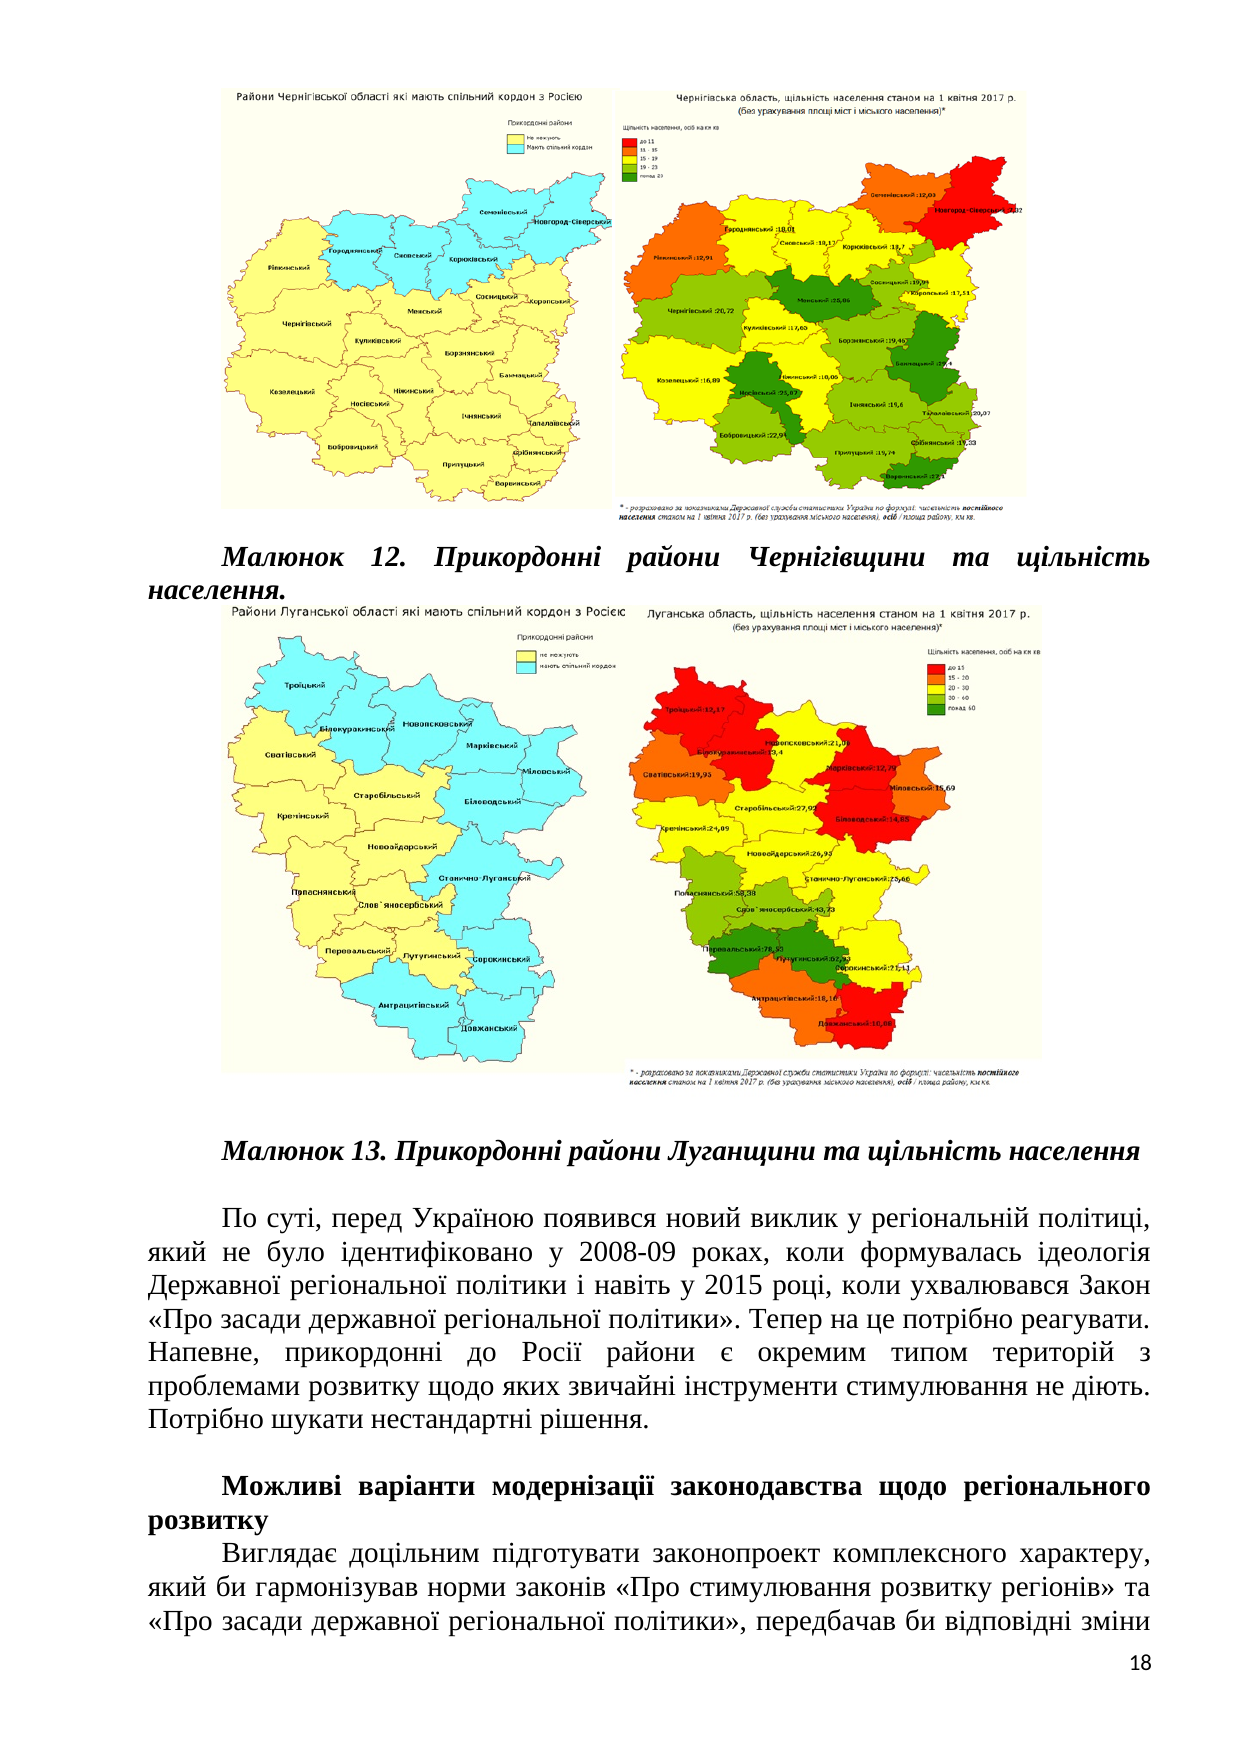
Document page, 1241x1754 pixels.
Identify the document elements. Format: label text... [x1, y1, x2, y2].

text Малюнок 12. Прикордонні райони Чернігівщини та щільність населення. [148, 539, 1152, 606]
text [148, 1536, 1152, 1636]
picture [221, 88, 1027, 539]
text Малюнок 13. Прикордонні райони Луганщини та щільність населення [148, 1133, 1152, 1167]
text По суті, перед Україною появився новий виклик у регіональній політиці, який не було ідентифіковано у 2008-09 роках, коли формувалась ідеологія Державної регіональної політики і навіть у 2015 році, коли ухвалювався Закон «Про засади державної регіональної політики». Тепер на це потрібно реагувати. Напевне, прикордонні до Росії райони є окремим типом територій з проблемами розвитку щодо яких звичайні інструменти стимулювання не діють. Потрібно шукати нестандартні рішення. [148, 1200, 1152, 1435]
text Можливі варіанти модернізації законодавства щодо регіонального розвитку [148, 1468, 1152, 1536]
picture [221, 605, 1042, 1100]
